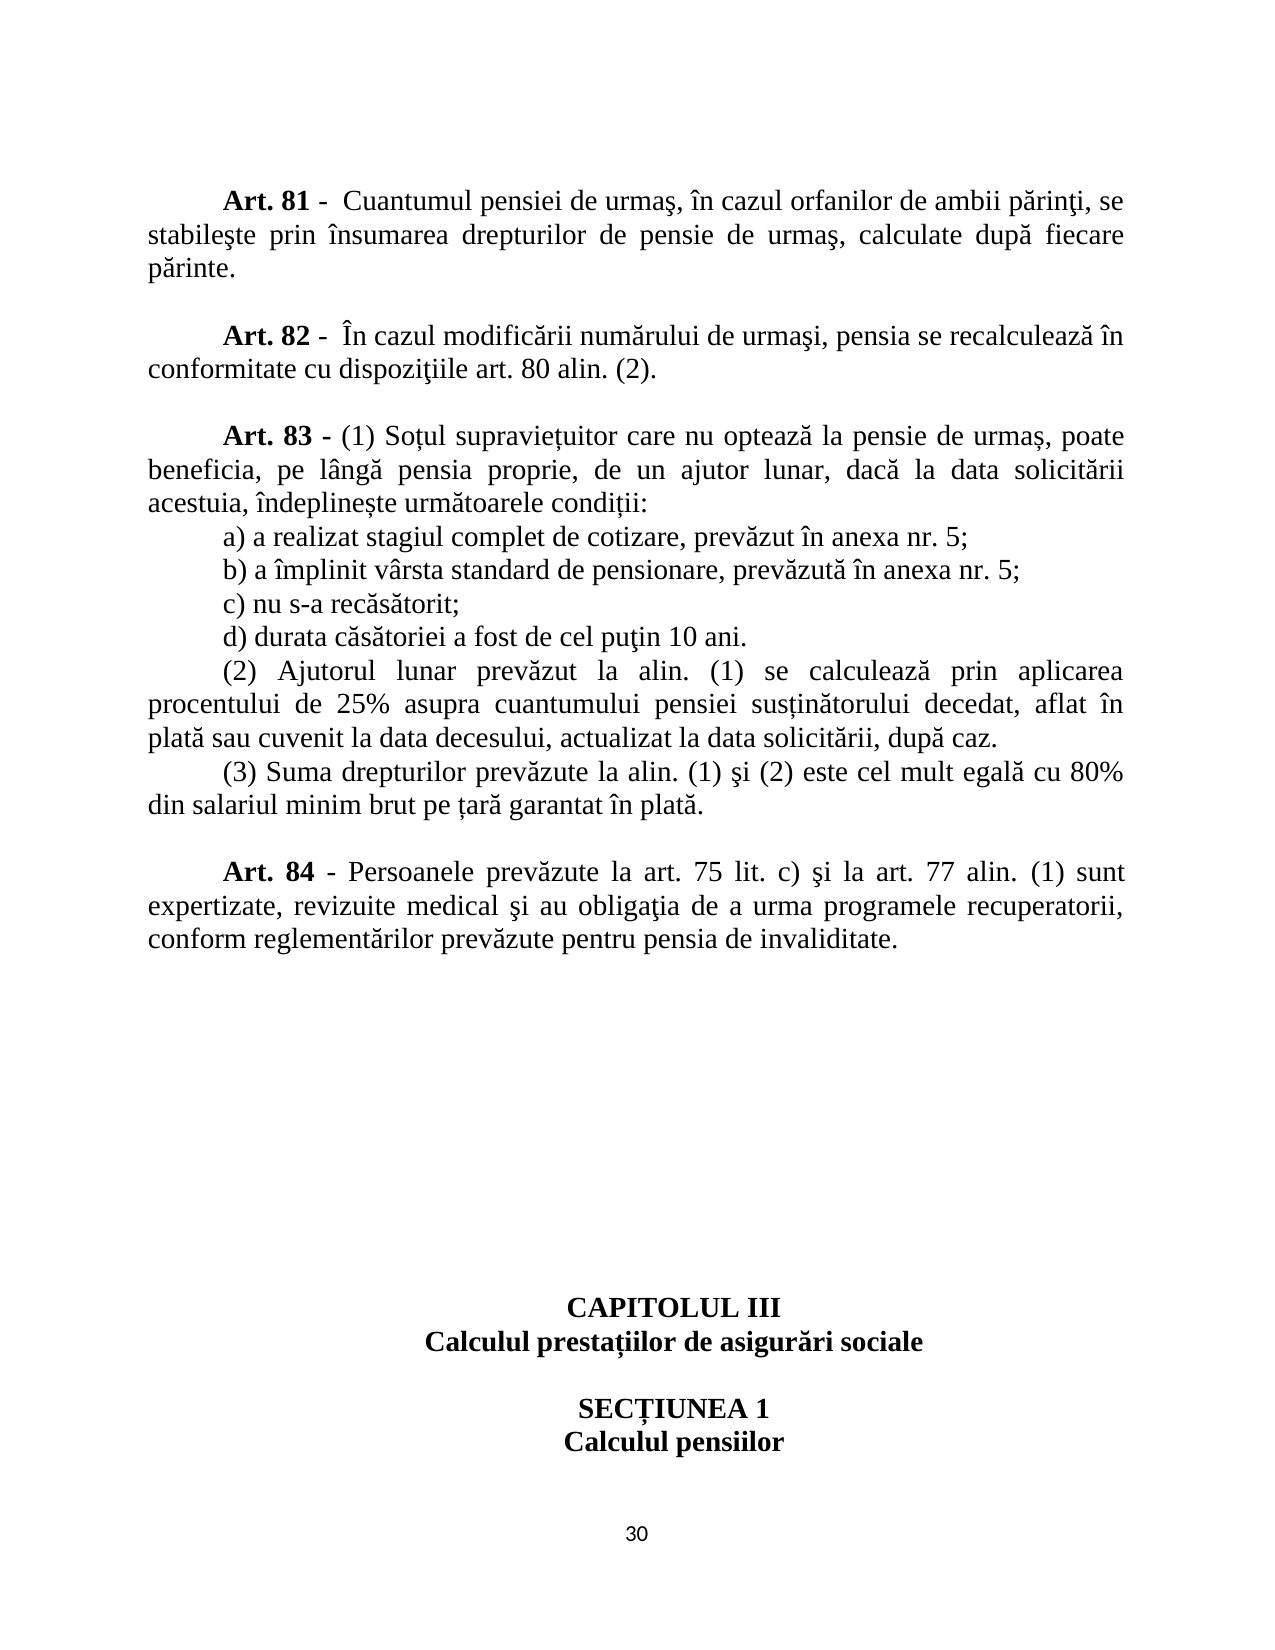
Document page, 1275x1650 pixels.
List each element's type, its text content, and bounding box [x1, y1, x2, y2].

text Art. 82 - În cazul modificării numărului de urmaşi, pensia se recalculează în conformitate cu dispoziţiile art. 80 alin. (2). [148, 318, 1125, 385]
text Art. 81 - Cuantumul pensiei de urmaş, în cazul orfanilor de ambii părinţi, se stabileşte prin însumarea drepturilor de pensie de urmaş, calculate după fiecare părinte. [148, 183, 1125, 284]
text Calculul pensiilor [148, 1424, 1125, 1458]
text a) a realizat stagiul complet de cotizare, prevăzut în anexa nr. 5; [148, 519, 1125, 552]
text SECȚIUNEA 1 [148, 1391, 1125, 1424]
text Art. 83 - (1) Soțul supraviețuitor care nu optează la pensie de urmaș, poate beneficia, pe lângă pensia proprie, de un ajutor lunar, dacă la data solicitării acestuia, îndeplinește următoarele condiții: [148, 418, 1125, 519]
text Art. 84 - Persoanele prevăzute la art. 75 lit. c) şi la art. 77 alin. (1) sunt expertizate, revizuite medical şi au obligaţia de a urma programele recuperatorii, conform reglementărilor prevăzute pentru pensia de invaliditate. [148, 854, 1125, 955]
text (2) Ajutorul lunar prevăzut la alin. (1) se calculează prin aplicarea procentului de 25% asupra cuantumului pensiei susținătorului decedat, aflat în plată sau cuvenit la data decesului, actualizat la data solicitării, după caz. [148, 653, 1125, 754]
text (3) Suma drepturilor prevăzute la alin. (1) şi (2) este cel mult egală cu 80% din salariul minim brut pe țară garantat în plată. [148, 754, 1125, 821]
text d) durata căsătoriei a fost de cel puţin 10 ani. [148, 619, 1125, 653]
text c) nu s-a recăsătorit; [148, 586, 1125, 619]
text Calculul prestațiilor de asigurări sociale [148, 1324, 1125, 1357]
text CAPITOLUL III [148, 1290, 1125, 1324]
text b) a împlinit vârsta standard de pensionare, prevăzută în anexa nr. 5; [148, 552, 1125, 586]
